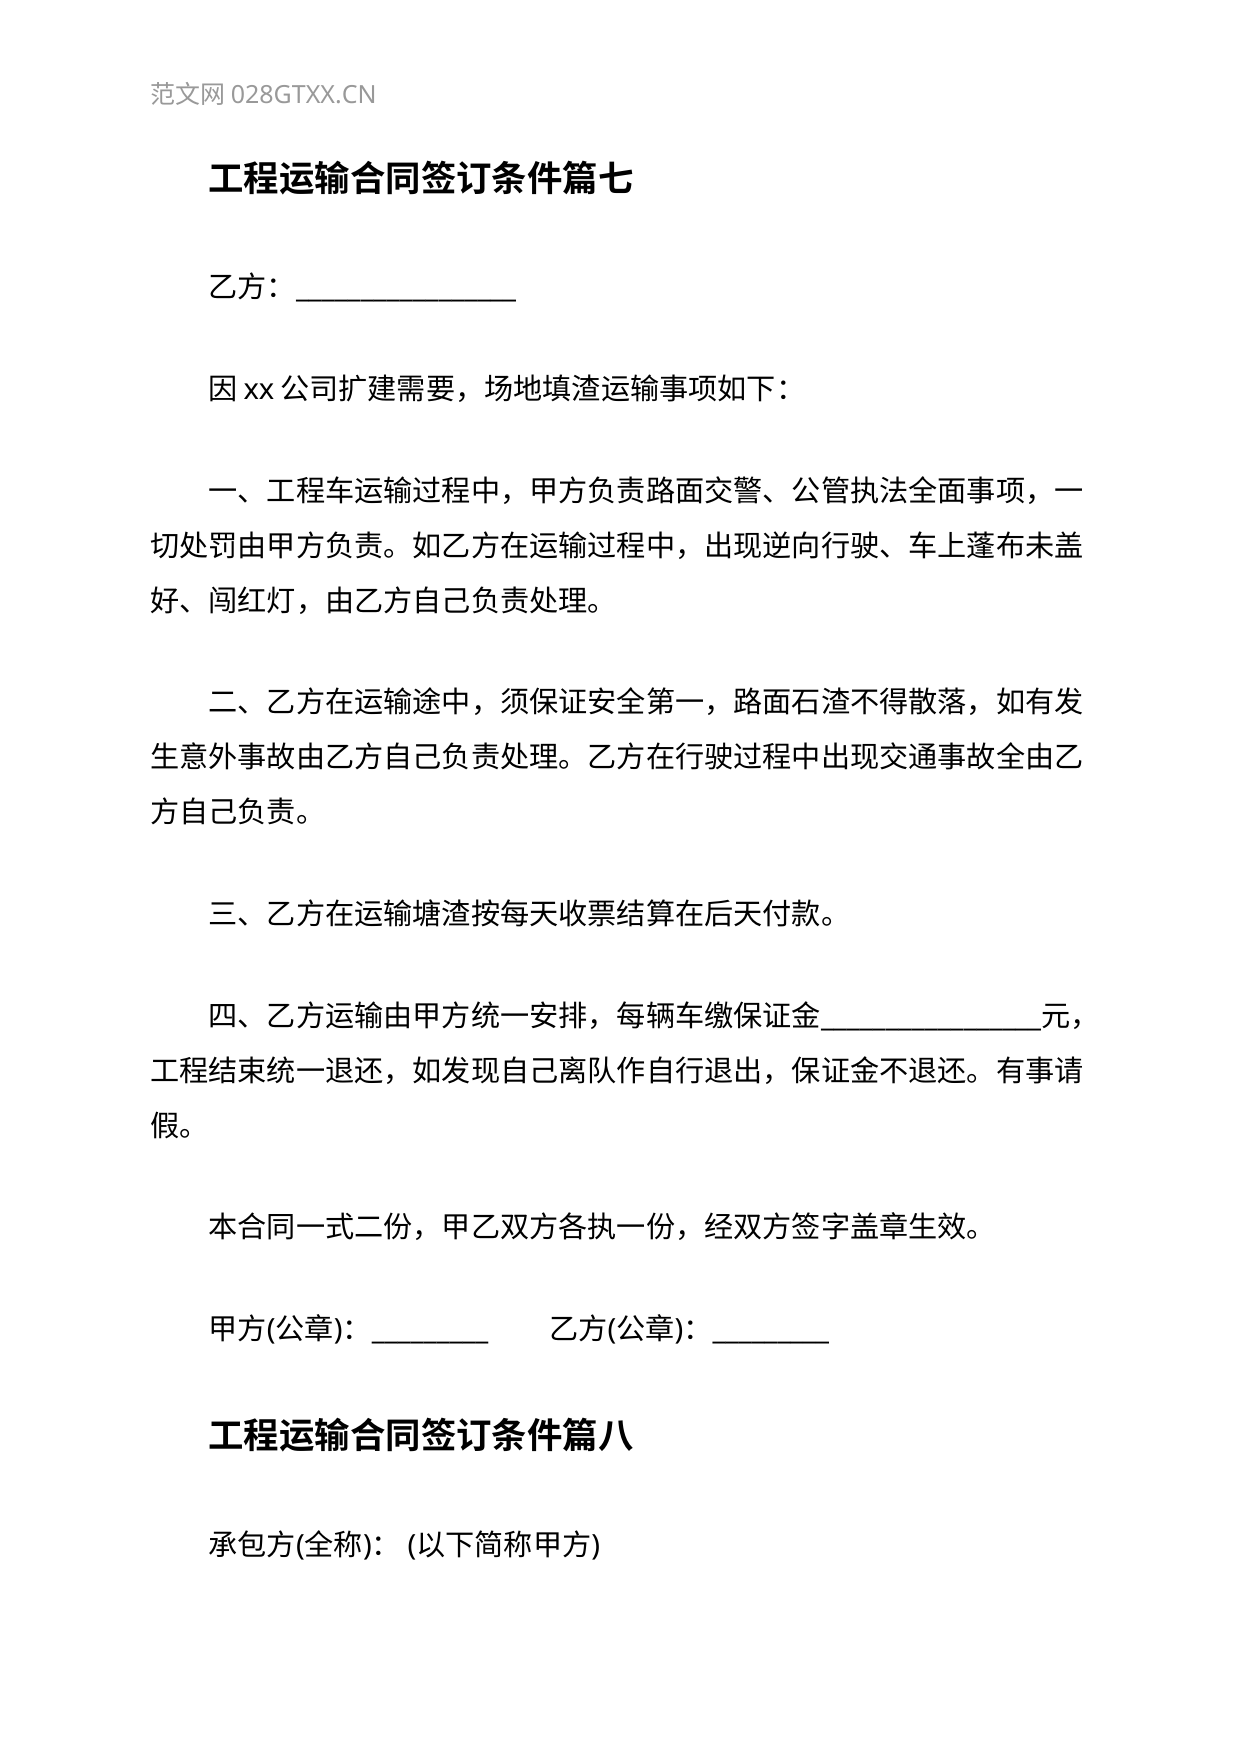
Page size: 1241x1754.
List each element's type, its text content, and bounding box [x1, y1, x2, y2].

text 乙方：_________________ [150, 263, 1090, 306]
text 二、乙方在运输途中，须保证安全第一，路面石渣不得散落，如有发生意外事故由乙方自己负责处理。乙方在行驶过程中出现交通事故全由乙方自己负责。 [150, 679, 1090, 831]
text 因xx公司扩建需要，场地填渣运输事项如下： [150, 365, 1090, 408]
text 承包方(全称)： (以下简称甲方) [150, 1521, 1090, 1563]
text 甲方(公章)：_________ 乙方(公章)：_________ [150, 1306, 1090, 1348]
text 工程运输合同签订条件篇七 [150, 150, 1090, 201]
text 本合同一式二份，甲乙双方各执一份，经双方签字盖章生效。 [150, 1204, 1090, 1246]
text 工程运输合同签订条件篇八 [150, 1408, 1090, 1459]
text 三、乙方在运输塘渣按每天收票结算在后天付款。 [150, 891, 1090, 933]
text 一、工程车运输过程中，甲方负责路面交警、公管执法全面事项，一切处罚由甲方负责。如乙方在运输过程中，出现逆向行驶、车上蓬布未盖好、闯红灯，由乙方自己负责处理。 [150, 467, 1090, 619]
text 四、乙方运输由甲方统一安排，每辆车缴保证金_________________元，工程结束统一退还，如发现自己离队作自行退出，保证金不退还。有事请假。 [150, 992, 1090, 1144]
